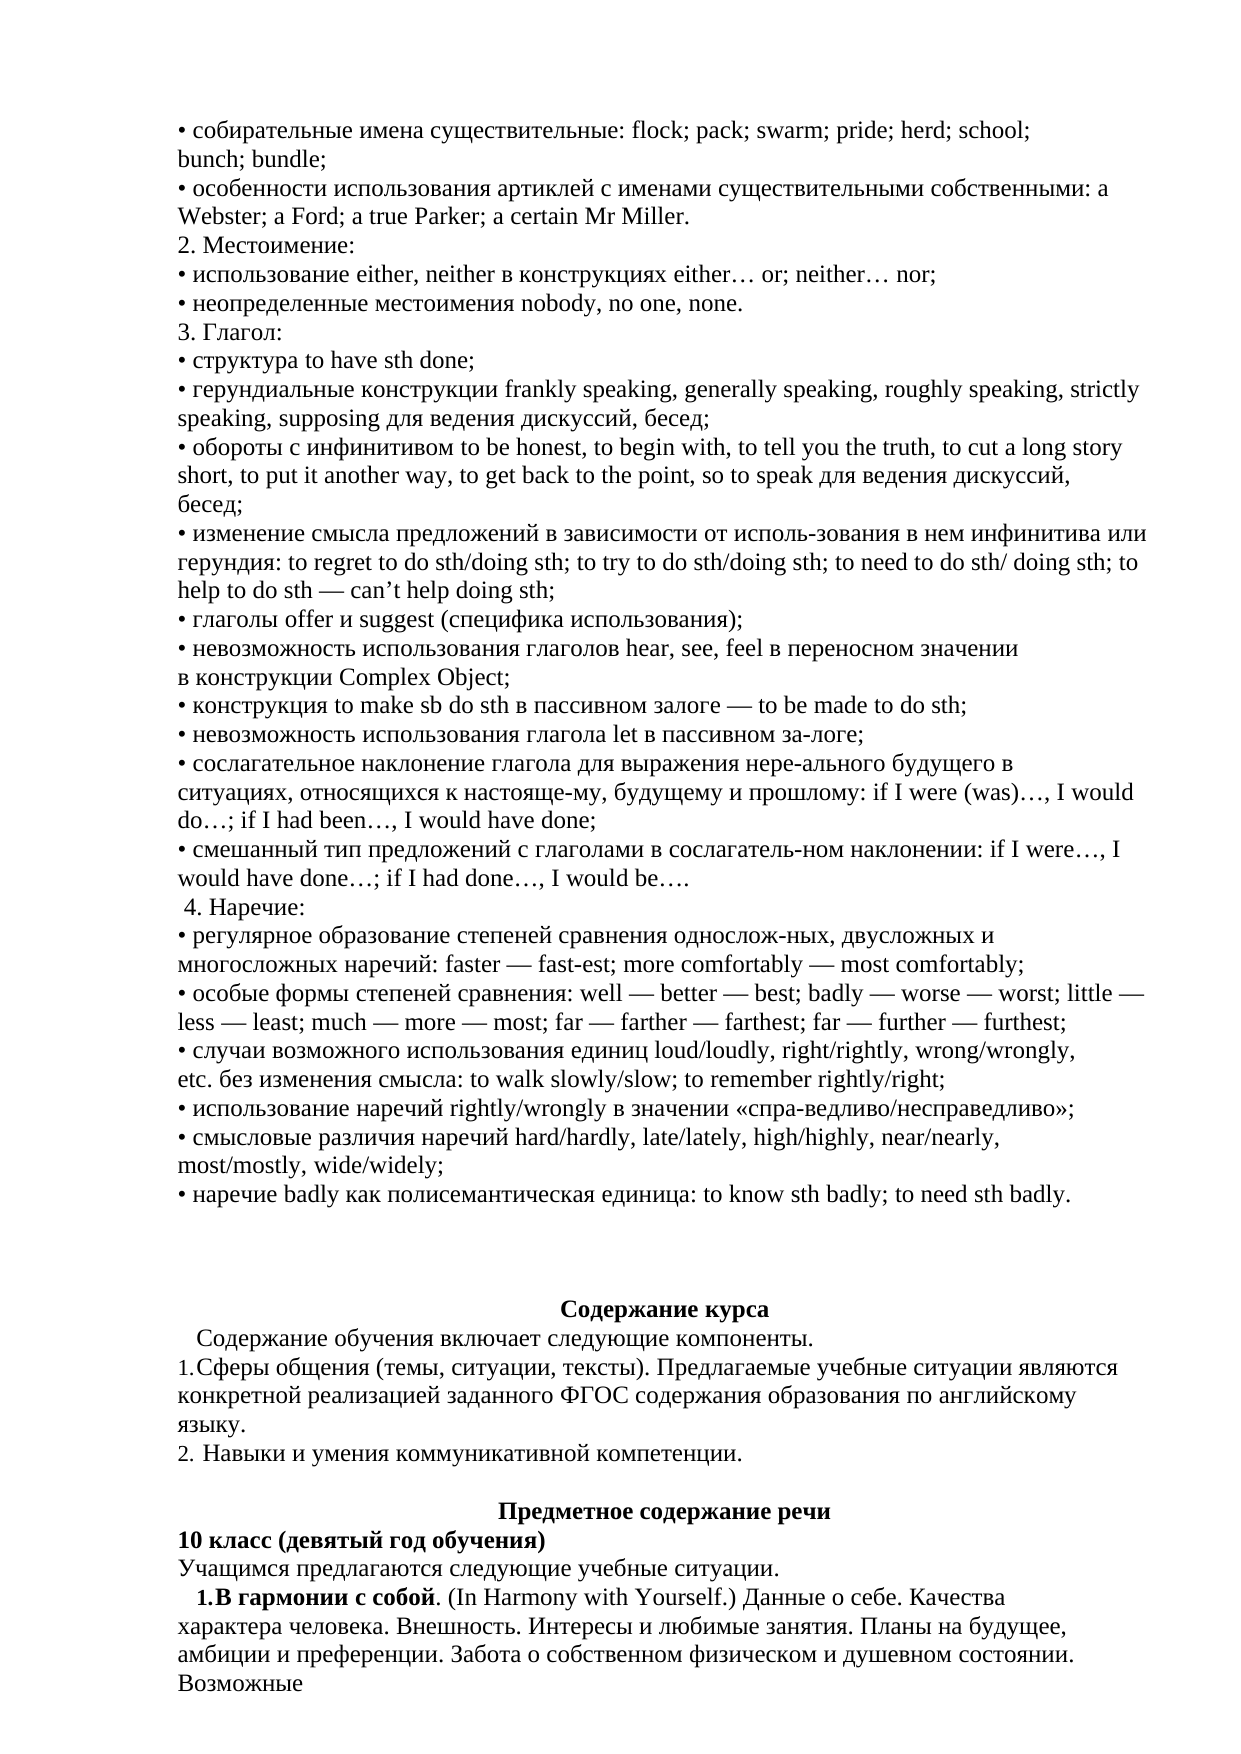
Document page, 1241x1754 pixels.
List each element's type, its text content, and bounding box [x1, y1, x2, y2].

list неопределенные местоимения nobody, no one, none. [177, 288, 1163, 317]
list случаи возможного использования единиц loud/loudly, right/rightly, wrong/wrongly, etc. без изменения смысла: to walk slowly/slow; to remember rightly/right; [177, 1035, 1117, 1093]
list сослагательное наклонение глагола для выражения нере-ального будущего в ситуациях, относящихся к настояще-му, будущему и прошлому: if I were (was)…, I would do…; if I had been…, I would have done; [177, 748, 1136, 834]
list изменение смысла предложений в зависимости от исполь-зования в нем инфинитива или герундия: to regret to do sth/doing sth; to try to do sth/doing sth; to need to do sth/ doing sth; to help to do sth — can’t help doing sth; [177, 518, 1147, 604]
list наречие badly как полисемантическая единица: to know sth badly; to need sth badly. [177, 1179, 1163, 1208]
list невозможность использования глагола let в пассивном за-логе; [177, 719, 1163, 748]
list собирательные имена существительные: flock; pack; swarm; pride; herd; school; bunch; bundle; [177, 115, 1105, 173]
list Навыки и умения коммуникативной компетенции. [177, 1438, 1163, 1467]
subtitle Предметное содержание речи 10 класс (девятый год обучения) [177, 1496, 833, 1554]
list смысловые различия наречий hard/hardly, late/lately, high/highly, near/nearly, most/mostly, wide/widely; [177, 1122, 1136, 1179]
list структура to have sth done; [177, 345, 1163, 374]
list обороты с инфинитивом to be honest, to begin with, to tell you the truth, to cut a long story short, to put it another way, to get back to the point, so to speak для ведения дискуссий, бесед; [177, 432, 1142, 518]
list В гармонии с собой. (In Harmony with Yourself.) Данные о себе. Качества характера человека. Внешность. Интересы и любимые занятия. Планы на будущее, амбиции и преференции. Забота о собственном физическом и душевном состоянии. Возможные [177, 1582, 1116, 1697]
list герундиальные конструкции frankly speaking, generally speaking, roughly speaking, strictly speaking, supposing для ведения дискуссий, бесед; [177, 374, 1140, 432]
list особенности использования артиклей с именами существительными собственными: a Webster; a Ford; a true Parker; a certain Mr Miller. [177, 173, 1109, 230]
list использование наречий rightly/wrongly в значении «спра-ведливо/несправедливо»; [177, 1093, 1163, 1122]
text Учащимся предлагаются следующие учебные ситуации. [177, 1554, 1163, 1582]
list Местоимение: [177, 230, 1163, 259]
list особые формы степеней сравнения: well — better — best; badly — worse — worst; little — less — least; much — more — most; far — farther — farthest; far — further — furthest; [177, 978, 1144, 1035]
subtitle Содержание курса [560, 1295, 1163, 1323]
list Наречие: [183, 892, 1163, 920]
text Содержание обучения включает следующие компоненты. [196, 1323, 1163, 1352]
list Сферы общения (темы, ситуации, тексты). Предлагаемые учебные ситуации являются конкретной реализацией заданного ФГОС содержания образования по английскому языку. [177, 1352, 1151, 1438]
list невозможность использования глаголов hear, see, feel в переносном значении в конструкции Complex Object; [177, 633, 1037, 690]
list Глагол: [177, 317, 1163, 345]
list глаголы offer и suggest (специфика использования); [177, 604, 1163, 633]
list регулярное образование степеней сравнения однослож-ных, двусложных и многосложных наречий: faster — fast-est; more comfortably — most comfortably; [177, 920, 1024, 978]
list конструкция to make sb do sth в пассивном залоге — to be made to do sth; [177, 690, 1163, 719]
list использование either, neither в конструкциях either… or; neither… nor; [177, 259, 1163, 288]
list смешанный тип предложений с глаголами в сослагатель-ном наклонении: if I were…, I would have done…; if I had done…, I would be…. [177, 834, 1120, 892]
